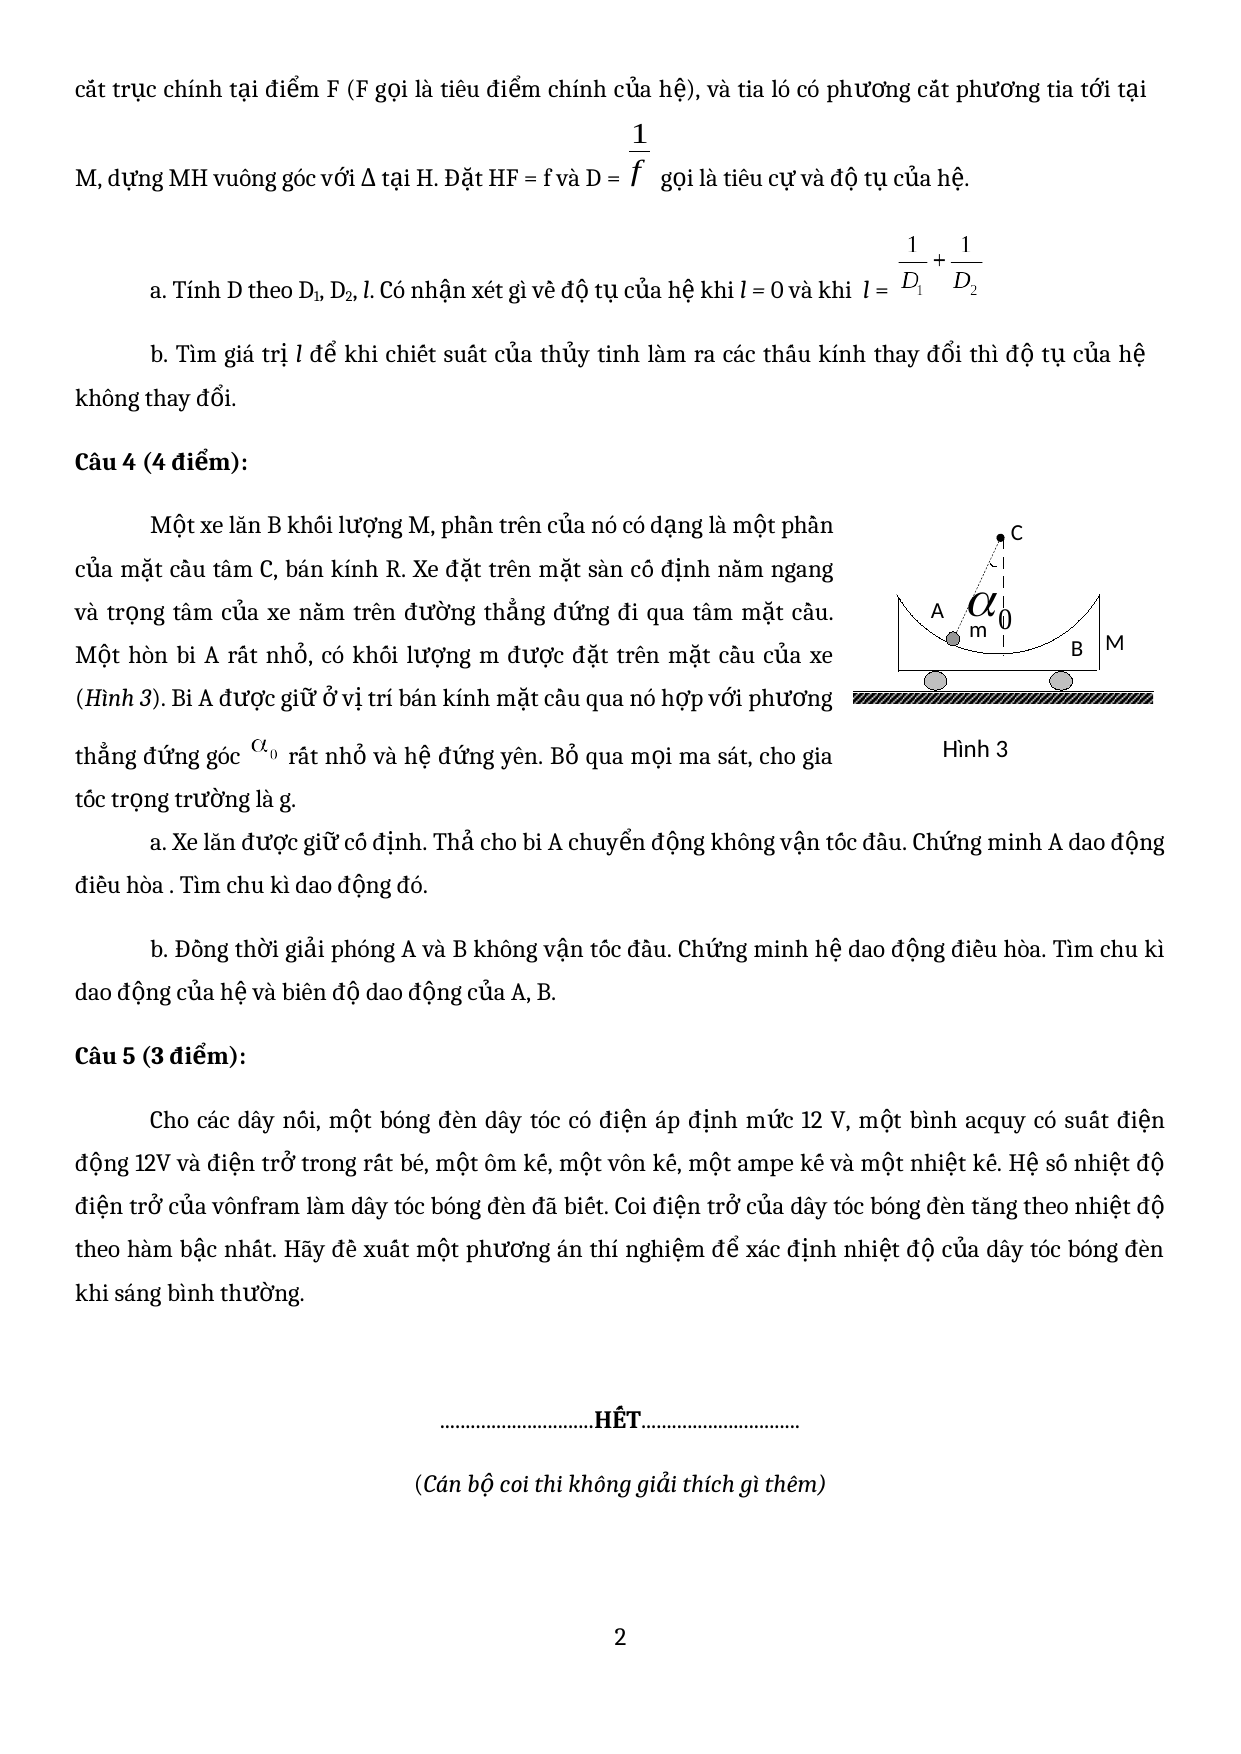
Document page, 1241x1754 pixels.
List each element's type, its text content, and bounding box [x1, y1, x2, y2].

text ..............................HẾT............................... [75, 1406, 1165, 1435]
text Cho các dây nối, một bóng đèn dây tóc có điện áp định mức 12 V, một bình acquy có suất điện động 12V và điện trở trong rất bé, một ôm kế, một vôn kế, một ampe kế và một nhiệt kế. Hệ số nhiệt độ điện trở của vônfram làm dây tóc bóng đèn đã biết. Coi điện trở của dây tóc bóng đèn tăng theo nhiệt độ theo hàm bậc nhất. Hãy đề xuất một phương án thí nghiệm để xác định nhiệt độ của dây tóc bóng đèn khi sáng bình thường. [75, 1106, 1165, 1307]
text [75, 75, 1147, 193]
text Câu 5 (3 điểm): [75, 1042, 1165, 1071]
text (Cán bộ coi thi không giải thích gì thêm) [75, 1470, 1165, 1499]
text a. Xe lăn được giữ cố định. Thả cho bi A chuyển động không vận tốc đầu. Chứng minh A dao động điều hòa . Tìm chu kì dao động đó. [75, 828, 1165, 900]
text a. Tính D theo D1, D2, l. Có nhận xét gì về độ tụ của hệ khi l = 0 và khi l = [75, 228, 1147, 305]
text Một xe lăn B khối lượng M, phần trên của nó có dạng là một phần của mặt cầu tâm C, bán kính R. Xe đặt trên mặt sàn cố định nằm ngang và trọng tâm của xe nằm trên đường thẳng đứng đi qua tâm mặt cầu. Một hòn bi A rất nhỏ, có khối lượng m được đặt trên mặt cầu của xe (Hình 3). Bi A được giữ ở vị trí bán kính mặt cầu qua nó hợp với phương thẳng đứng góc rất nhỏ và hệ đứng yên. Bỏ qua mọi ma sát, cho gia tốc trọng trường là g. [75, 511, 1165, 813]
text b. Đồng thời giải phóng A và B không vận tốc đầu. Chứng minh hệ dao động điều hòa. Tìm chu kì dao động của hệ và biên độ dao động của A, B. [75, 935, 1165, 1007]
text Câu 4 (4 điểm): [75, 447, 1147, 476]
text b. Tìm giá trị l để khi chiết suất của thủy tinh làm ra các thấu kính thay đổi thì độ tụ của hệ không thay đổi. [75, 340, 1147, 412]
